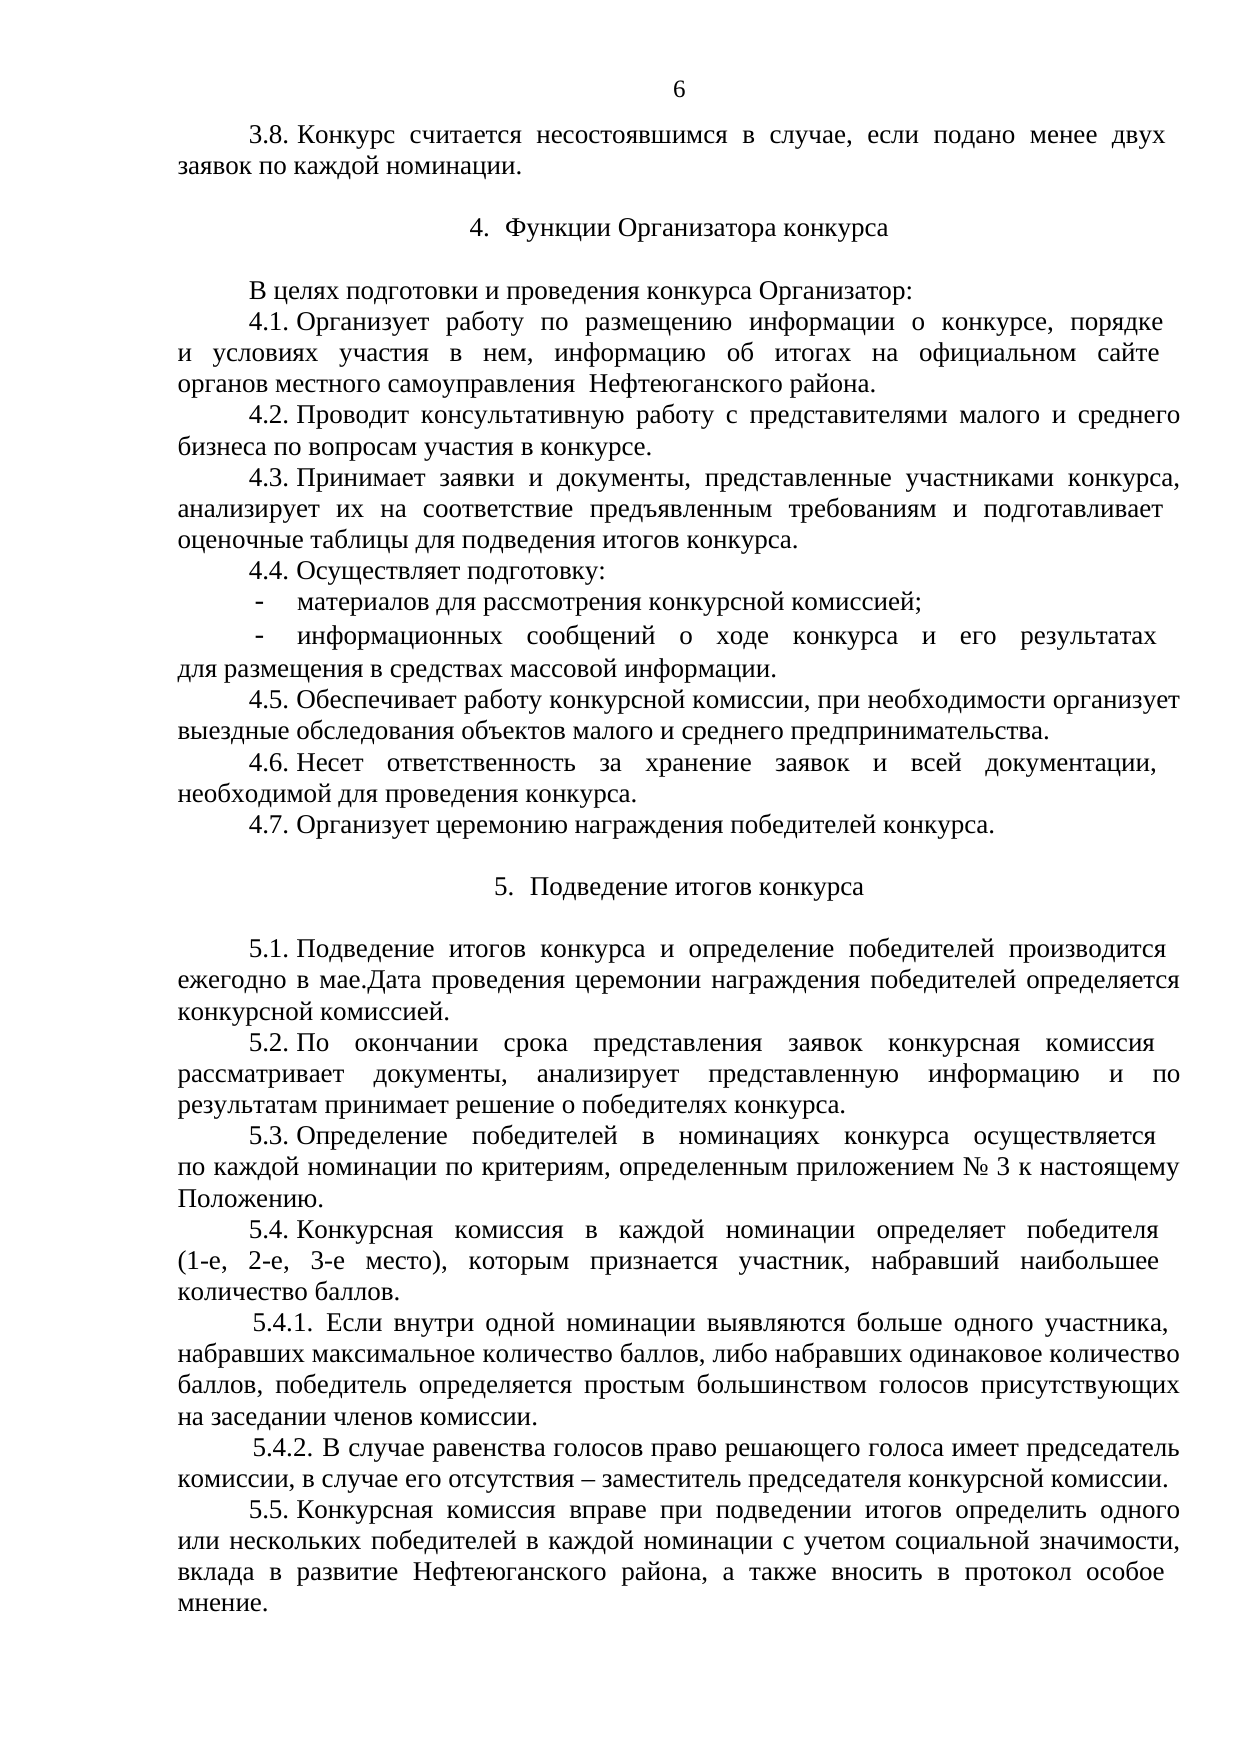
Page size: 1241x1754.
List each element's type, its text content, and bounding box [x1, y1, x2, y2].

list Функции Организатора конкурса [177, 212, 1181, 243]
list По окончании срока представления заявок конкурсная комиссия рассматривает документы, анализирует представленную информацию и по результатам принимает решение о победителях конкурса. [177, 1026, 1181, 1119]
list Осуществляет подготовку: [177, 554, 1181, 585]
list В случае равенства голосов право решающего голоса имеет председатель комиссии, в случае его отсутствия – заместитель председателя конкурсной комиссии. [177, 1431, 1181, 1493]
list Если внутри одной номинации выявляются больше одного участника, набравших максимальное количество баллов, либо набравших одинаковое количество баллов, победитель определяется простым большинством голосов присутствующих на заседании членов комиссии. [177, 1306, 1181, 1431]
list Организует работу по размещению информации о конкурсе, порядке и условиях участия в нем, информацию об итогах на официальном сайте органов местного самоуправления Нефтеюганского района. [177, 305, 1181, 398]
text В целях подготовки и проведения конкурса Организатор: [177, 274, 1181, 305]
list Несет ответственность за хранение заявок и всей документации, необходимой для проведения конкурса. [177, 746, 1181, 808]
list Принимает заявки и документы, представленные участниками конкурса, анализирует их на соответствие предъявленным требованиям и подготавливает оценочные таблицы для подведения итогов конкурса. [177, 461, 1181, 554]
list Конкурсная комиссия вправе при подведении итогов определить одного или нескольких победителей в каждой номинации с учетом социальной значимости, вклада в развитие Нефтеюганского района, а также вносить в протокол особое мнение. [177, 1493, 1181, 1618]
list Конкурсная комиссия в каждой номинации определяет победителя (1-е, 2-е, 3-е место), которым признается участник, набравший наибольшее количество баллов. [177, 1213, 1181, 1306]
list информационных сообщений о ходе конкурса и его результатах для размещения в средствах массовой информации. [177, 619, 1181, 683]
list Организует церемонию награждения победителей конкурса. [177, 808, 1181, 839]
list Конкурс считается несостоявшимся в случае, если подано менее двух заявок по каждой номинации. [177, 118, 1181, 180]
list Определение победителей в номинациях конкурса осуществляется по каждой номинации по критериям, определенным приложением № 3 к настоящему Положению. [177, 1119, 1181, 1213]
list Подведение итогов конкурса [177, 870, 1181, 901]
list Подведение итогов конкурса и определение победителей производится ежегодно в мае.Дата проведения церемонии награждения победителей определяется конкурсной комиссией. [177, 932, 1181, 1026]
list материалов для рассмотрения конкурсной комиссией; [177, 585, 1181, 619]
list Проводит консультативную работу с представителями малого и среднего бизнеса по вопросам участия в конкурсе. [177, 398, 1181, 461]
list Обеспечивает работу конкурсной комиссии, при необходимости организует выездные обследования объектов малого и среднего предпринимательства. [177, 683, 1181, 746]
